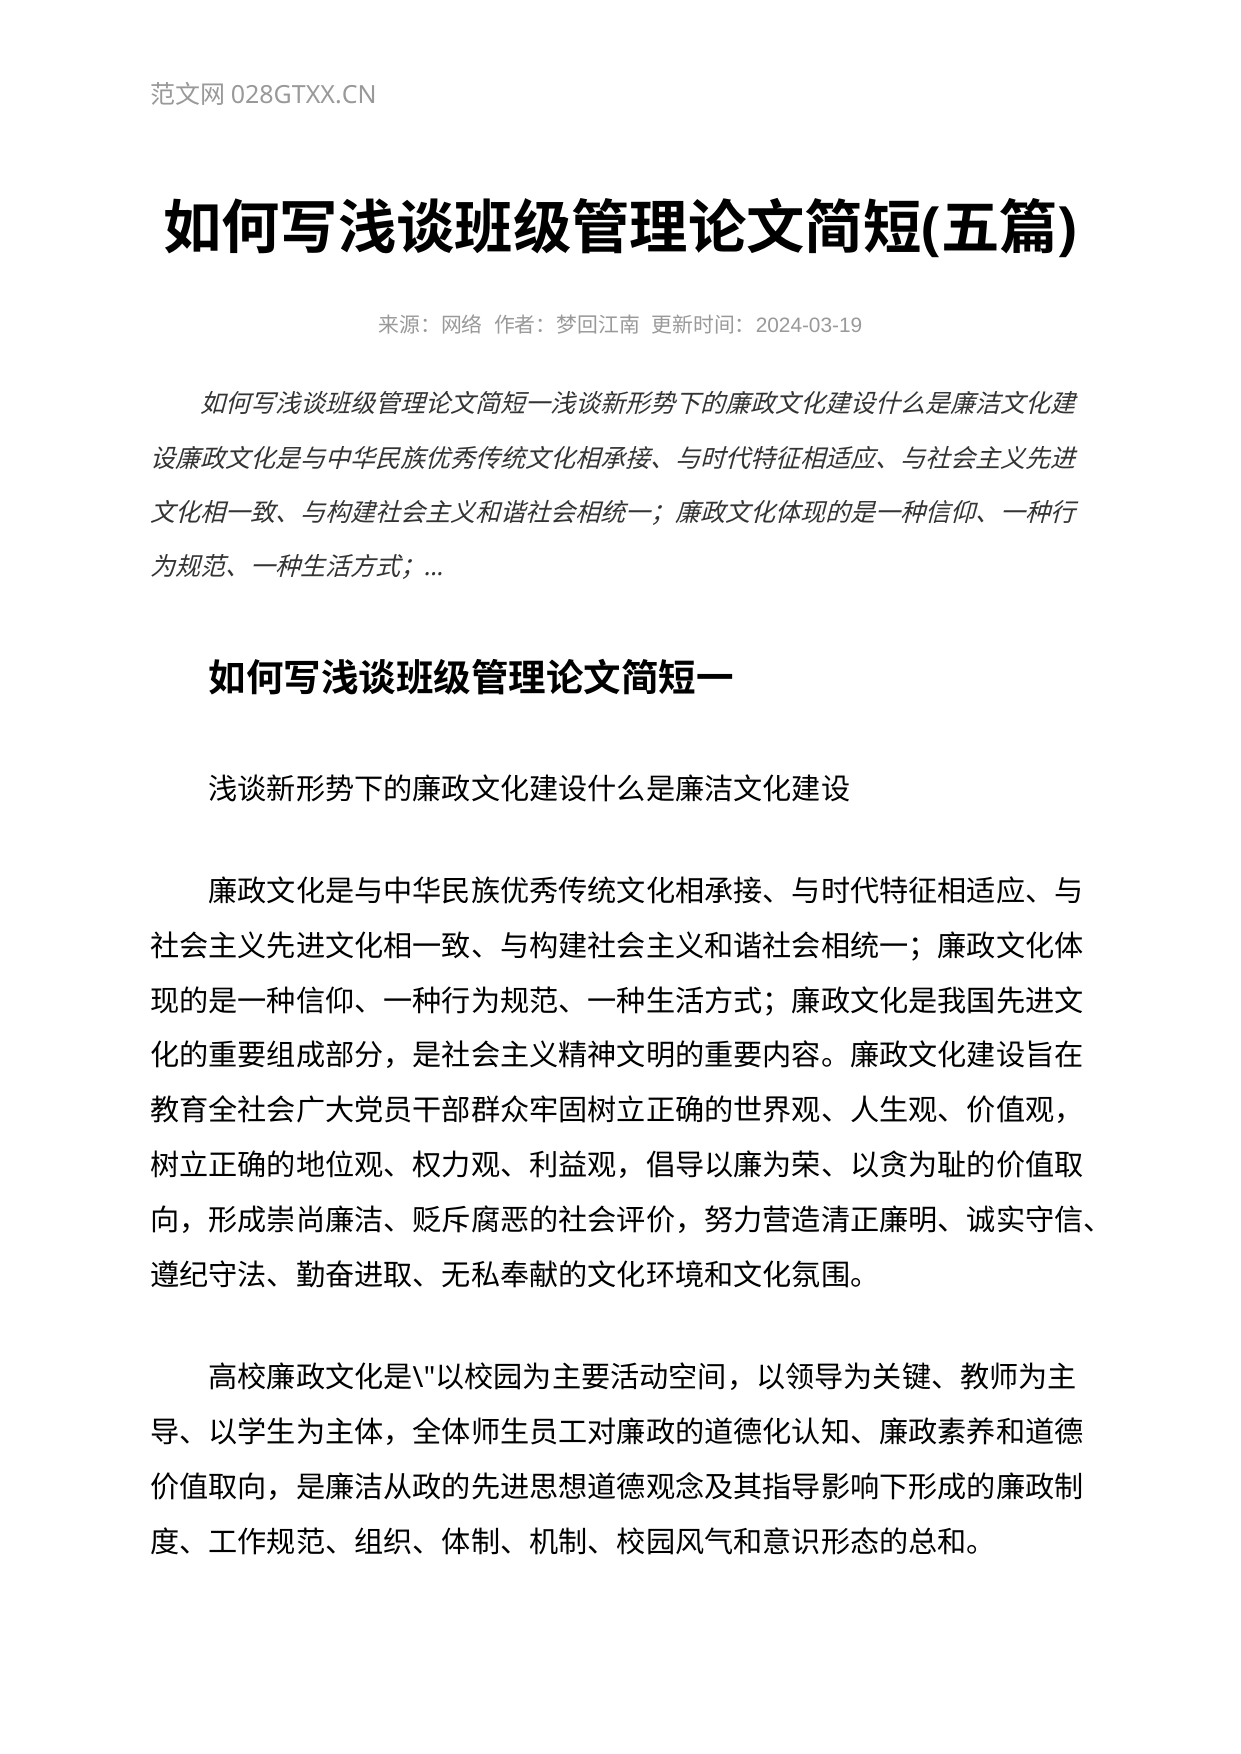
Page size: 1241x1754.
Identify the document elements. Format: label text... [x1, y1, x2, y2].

text 高校廉政文化是\"以校园为主要活动空间，以领导为关键、教师为主导、以学生为主体，全体师生员工对廉政的道德化认知、廉政素养和道德价值取向，是廉洁从政的先进思想道德观念及其指导影响下形成的廉政制度、工作规范、组织、体制、机制、校园风气和意识形态的总和。 [150, 1353, 1090, 1560]
text 廉政文化是与中华民族优秀传统文化相承接、与时代特征相适应、与社会主义先进文化相一致、与构建社会主义和谐社会相统一；廉政文化体现的是一种信仰、一种行为规范、一种生活方式；廉政文化是我国先进文化的重要组成部分，是社会主义精神文明的重要内容。廉政文化建设旨在教育全社会广大党员干部群众牢固树立正确的世界观、人生观、价值观，树立正确的地位观、权力观、利益观，倡导以廉为荣、以贪为耻的价值取向，形成崇尚廉洁、贬斥腐恶的社会评价，努力营造清正廉明、诚实守信、遵纪守法、勤奋进取、无私奉献的文化环境和文化氛围。 [150, 867, 1090, 1294]
text 如何写浅谈班级管理论文简短一浅谈新形势下的廉政文化建设什么是廉洁文化建设廉政文化是与中华民族优秀传统文化相承接、与时代特征相适应、与社会主义先进文化相一致、与构建社会主义和谐社会相统一；廉政文化体现的是一种信仰、一种行为规范、一种生活方式；... [150, 384, 1090, 583]
text 浅谈新形势下的廉政文化建设什么是廉洁文化建设 [150, 766, 1090, 808]
subtitle 如何写浅谈班级管理论文简短(五篇) [150, 181, 1090, 266]
text 来源：网络 作者：梦回江南 更新时间：2024-03-19 [150, 313, 1090, 337]
text 如何写浅谈班级管理论文简短一 [150, 648, 1090, 702]
